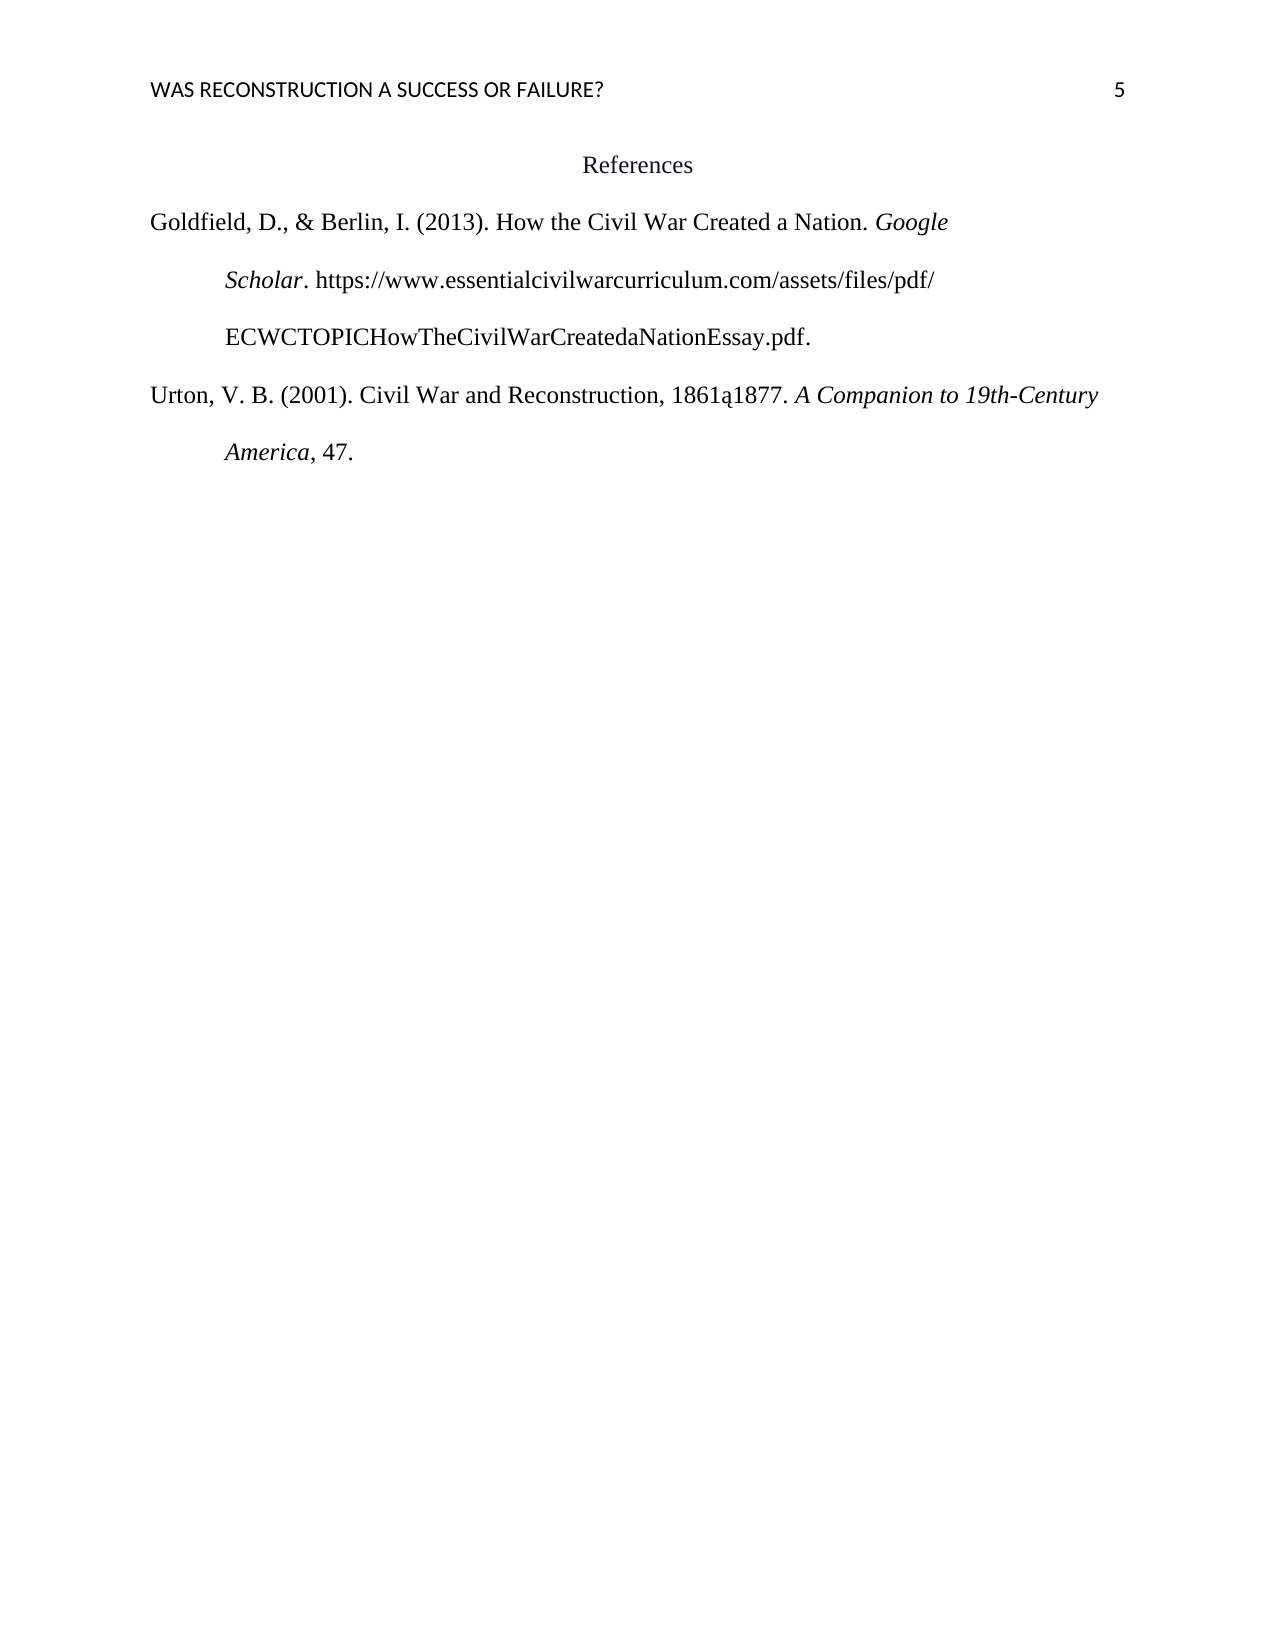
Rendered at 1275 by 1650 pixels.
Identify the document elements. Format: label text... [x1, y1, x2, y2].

text Urton, V. B. (2001). Civil War and Reconstruction, 1861ą1877. A Companion to 19th-Century America, 47. [150, 380, 1125, 466]
text Goldfield, D., & Berlin, I. (2013). How the Civil War Created a Nation. Google Scholar. https://www.essentialcivilwarcurriculum.com/assets/files/pdf/ECWCTOPICHowTheCivilWarCreatedaNationEssay.pdf. [150, 207, 1125, 351]
text References [150, 150, 1125, 179]
